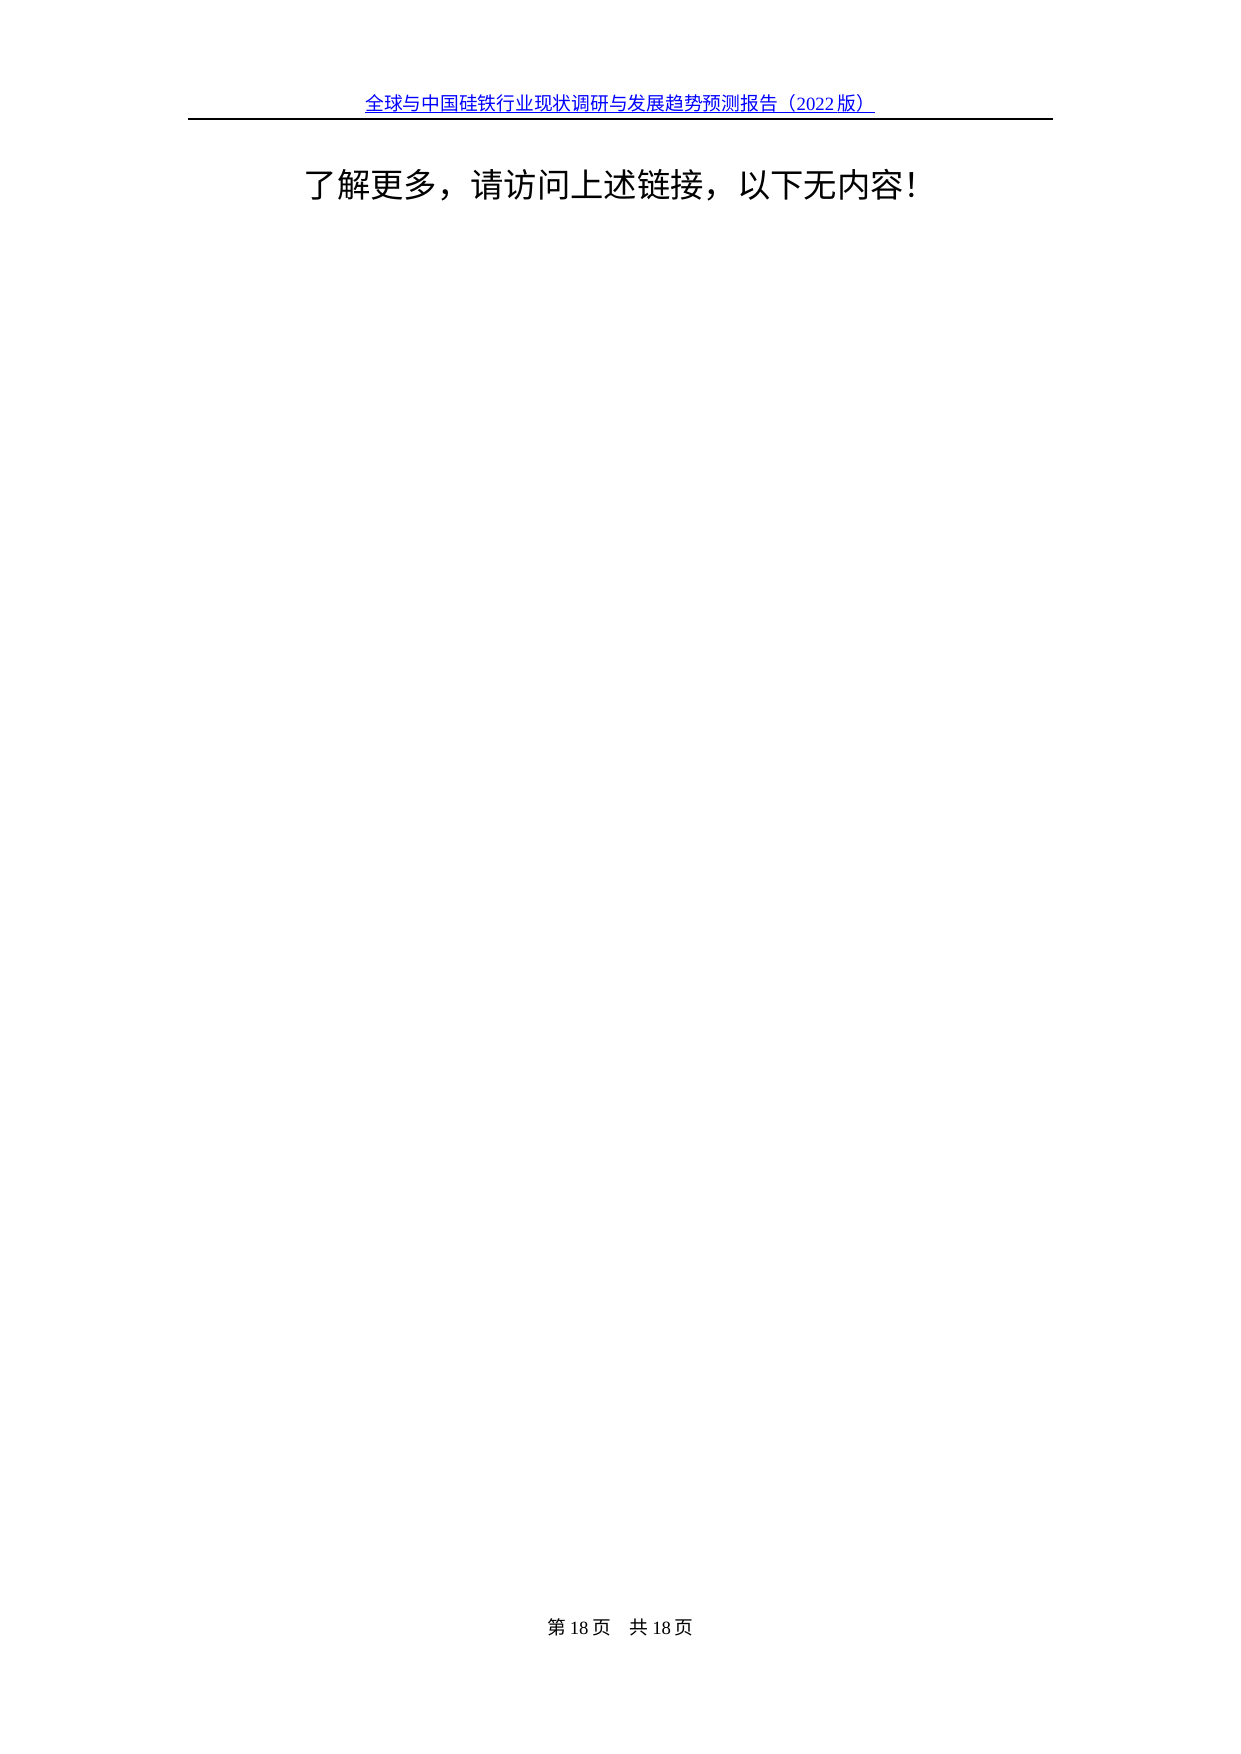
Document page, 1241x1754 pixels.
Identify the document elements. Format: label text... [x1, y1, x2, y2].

title 了解更多，请访问上述链接，以下无内容！ [187, 150, 1053, 215]
